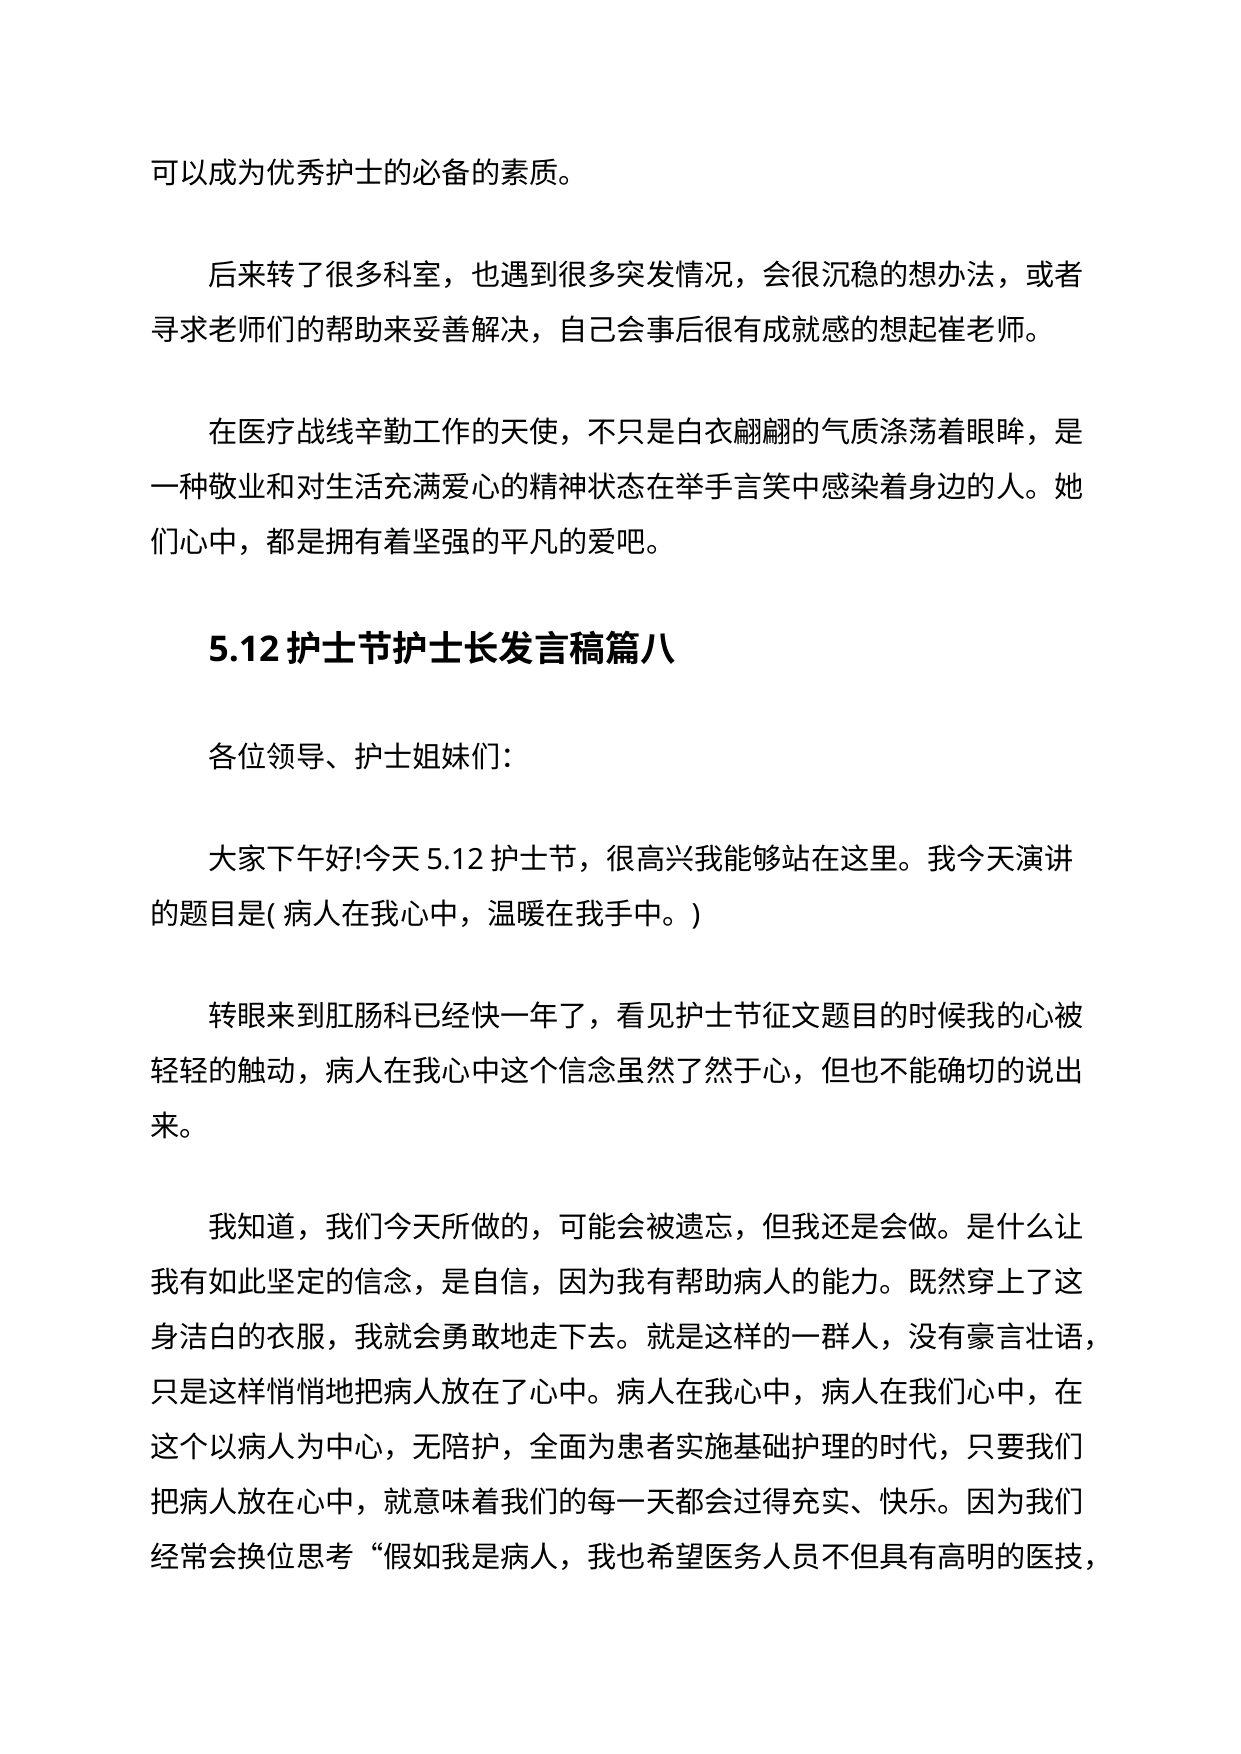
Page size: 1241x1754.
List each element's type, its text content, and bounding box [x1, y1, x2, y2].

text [150, 1204, 1090, 1576]
text 在医疗战线辛勤工作的天使，不只是白衣翩翩的气质涤荡着眼眸，是一种敬业和对生活充满爱心的精神状态在举手言笑中感染着身边的人。她们心中，都是拥有着坚强的平凡的爱吧。 [150, 408, 1090, 561]
text 5.12护士节护士长发言稿篇八 [150, 620, 1090, 671]
text 转眼来到肛肠科已经快一年了，看见护士节征文题目的时候我的心被轻轻的触动，病人在我心中这个信念虽然了然于心，但也不能确切的说出来。 [150, 992, 1090, 1144]
text 各位领导、护士姐妹们： [150, 733, 1090, 776]
text 后来转了很多科室，也遇到很多突发情况，会很沉稳的想办法，或者寻求老师们的帮助来妥善解决，自己会事后很有成就感的想起崔老师。 [150, 252, 1090, 349]
text 大家下午好!今天5.12护士节，很高兴我能够站在这里。我今天演讲的题目是( 病人在我心中，温暖在我手中。) [150, 835, 1090, 933]
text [150, 150, 1090, 192]
